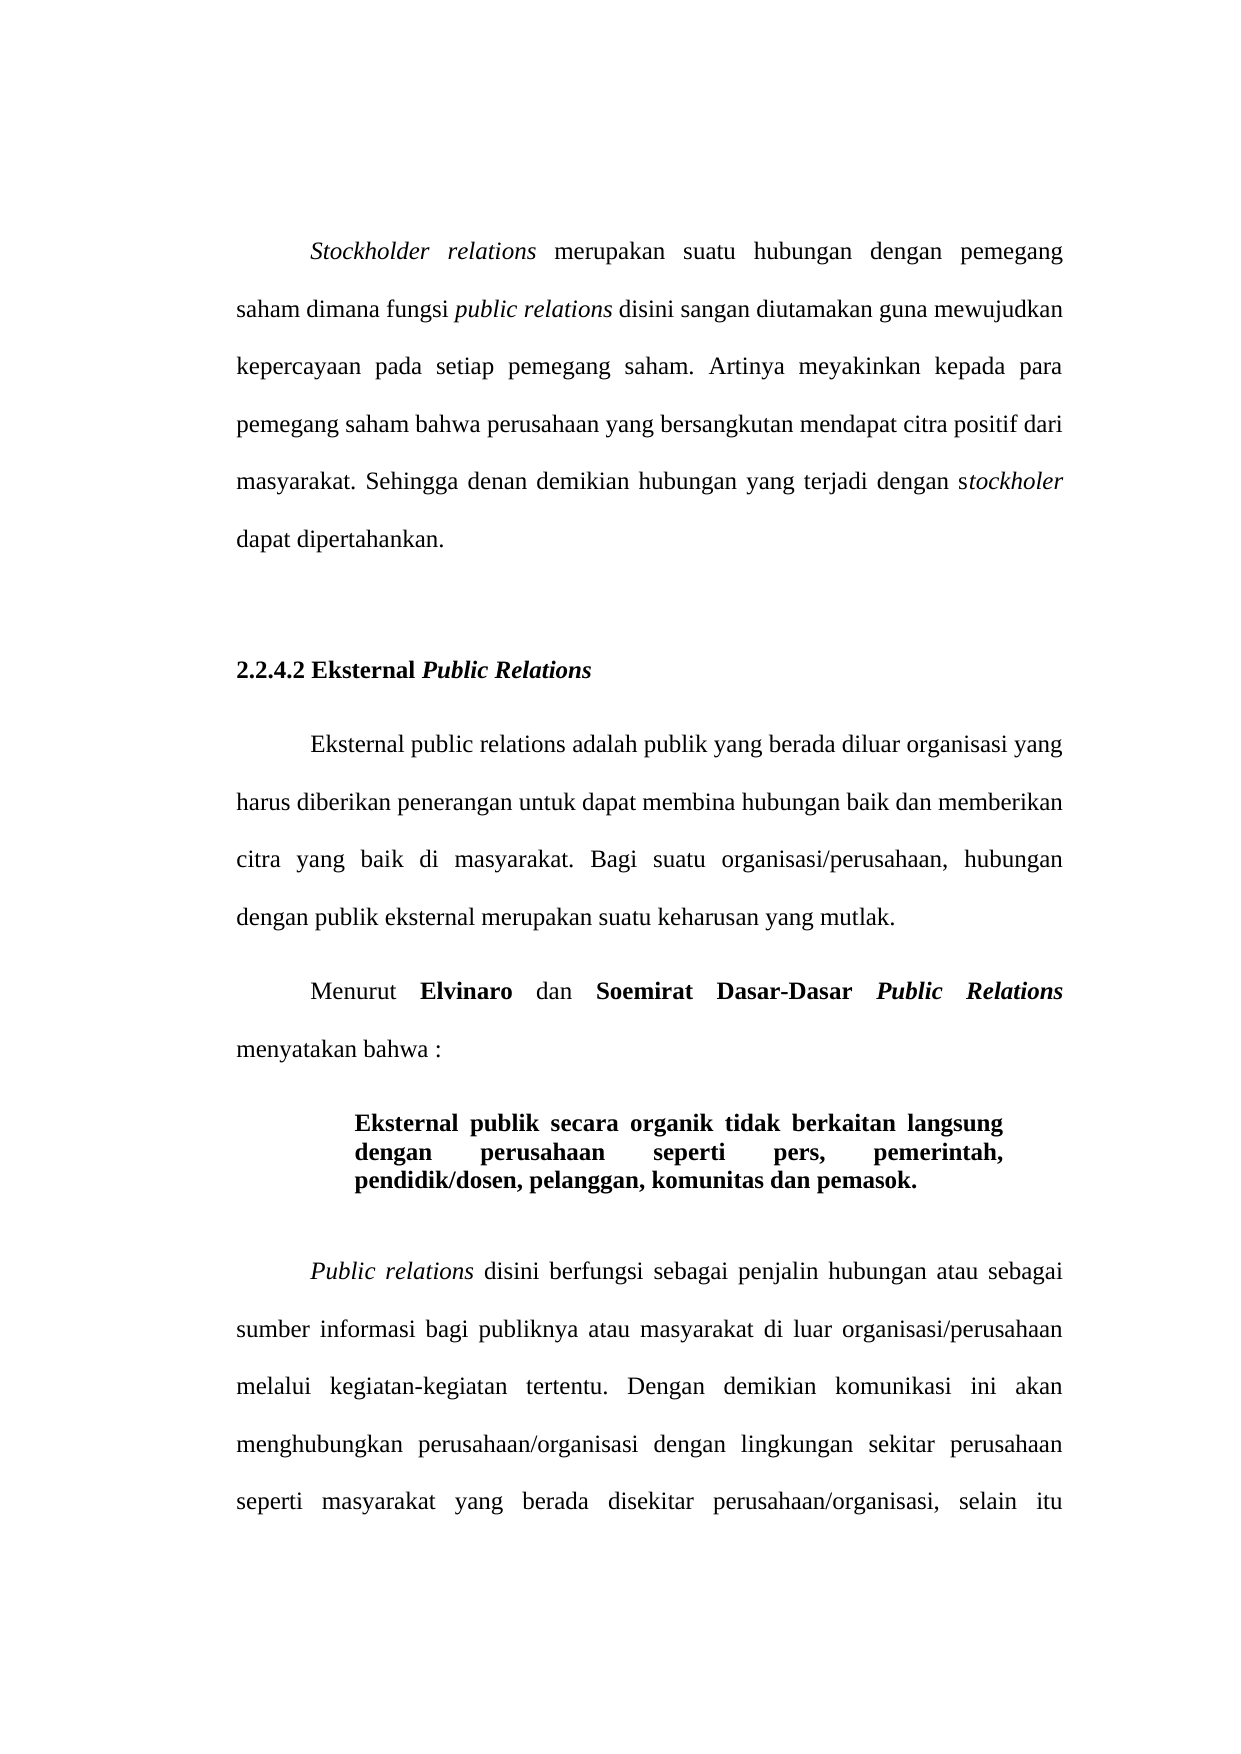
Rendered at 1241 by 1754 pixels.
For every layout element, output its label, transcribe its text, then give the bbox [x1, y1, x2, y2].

text Eksternal publik secara organik tidak berkaitan langsung dengan perusahaan seperti pers, pemerintah, pendidik/dosen, pelanggan, komunitas dan pemasok. [354, 1108, 1004, 1194]
list Eksternal Public Relations [236, 655, 1004, 684]
text Menurut Elvinaro dan Soemirat Dasar-Dasar Public Relations menyatakan bahwa : [236, 976, 1063, 1062]
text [236, 1256, 1063, 1515]
text Stockholder relations merupakan suatu hubungan dengan pemegang saham dimana fungsi public relations disini sangan diutamakan guna mewujudkan kepercayaan pada setiap pemegang saham. Artinya meyakinkan kepada para pemegang saham bahwa perusahaan yang bersangkutan mendapat citra positif dari masyarakat. Sehingga denan demikian hubungan yang terjadi dengan stockholer dapat dipertahankan. [236, 236, 1063, 552]
text Eksternal public relations adalah publik yang berada diluar organisasi yang harus diberikan penerangan untuk dapat membina hubungan baik dan memberikan citra yang baik di masyarakat. Bagi suatu organisasi/perusahaan, hubungan dengan publik eksternal merupakan suatu keharusan yang mutlak. [236, 729, 1063, 931]
